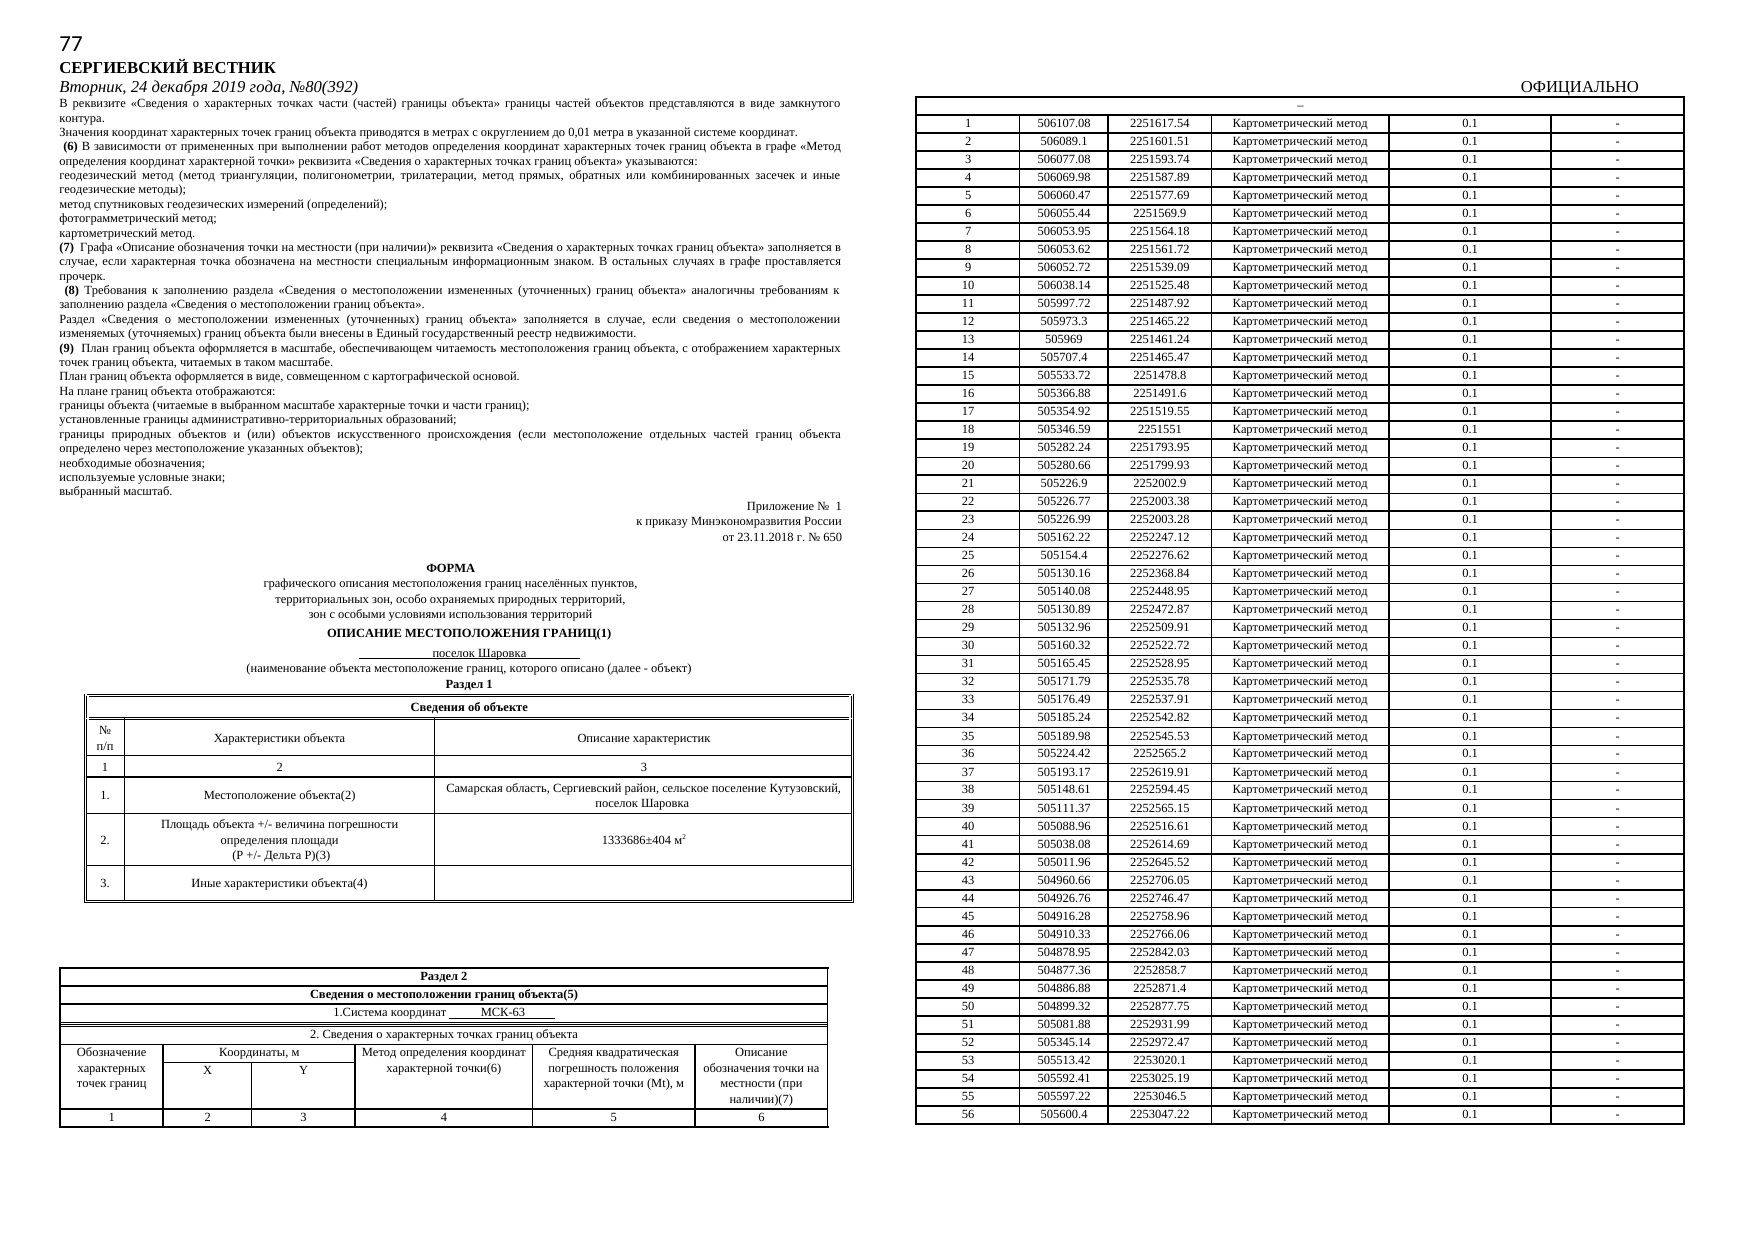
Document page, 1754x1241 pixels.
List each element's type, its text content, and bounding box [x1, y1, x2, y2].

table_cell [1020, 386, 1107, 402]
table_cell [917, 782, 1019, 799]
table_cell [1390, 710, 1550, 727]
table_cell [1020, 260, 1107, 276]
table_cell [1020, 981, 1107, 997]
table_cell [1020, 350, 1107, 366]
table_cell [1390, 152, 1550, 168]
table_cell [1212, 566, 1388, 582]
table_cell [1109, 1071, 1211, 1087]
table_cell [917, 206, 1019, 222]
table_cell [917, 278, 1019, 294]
text Значения координат характерных точек границ объекта приводятся в метрах с округлением до 0,01 метра в указанной системе координат. [59, 125, 842, 139]
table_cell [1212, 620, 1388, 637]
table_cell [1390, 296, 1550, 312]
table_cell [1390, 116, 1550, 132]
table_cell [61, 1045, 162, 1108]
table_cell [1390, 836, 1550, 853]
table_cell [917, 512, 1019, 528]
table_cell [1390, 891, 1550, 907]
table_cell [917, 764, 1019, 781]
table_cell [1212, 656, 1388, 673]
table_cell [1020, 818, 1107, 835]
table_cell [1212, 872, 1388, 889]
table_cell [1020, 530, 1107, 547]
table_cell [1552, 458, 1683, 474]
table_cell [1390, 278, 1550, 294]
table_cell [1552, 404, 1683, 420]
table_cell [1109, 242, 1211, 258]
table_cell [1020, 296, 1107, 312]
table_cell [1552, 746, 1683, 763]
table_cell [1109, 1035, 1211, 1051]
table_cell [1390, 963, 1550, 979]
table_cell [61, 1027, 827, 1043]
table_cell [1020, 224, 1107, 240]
text План границ объекта оформляется в виде, совмещенном с картографической основой. [59, 369, 842, 383]
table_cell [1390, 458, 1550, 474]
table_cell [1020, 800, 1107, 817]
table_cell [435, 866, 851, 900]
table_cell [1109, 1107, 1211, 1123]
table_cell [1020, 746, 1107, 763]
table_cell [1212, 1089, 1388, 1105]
text В реквизите «Сведения о характерных точках части (частей) границы объекта» границы частей объектов представляются в виде замкнутого контура. [59, 96, 842, 125]
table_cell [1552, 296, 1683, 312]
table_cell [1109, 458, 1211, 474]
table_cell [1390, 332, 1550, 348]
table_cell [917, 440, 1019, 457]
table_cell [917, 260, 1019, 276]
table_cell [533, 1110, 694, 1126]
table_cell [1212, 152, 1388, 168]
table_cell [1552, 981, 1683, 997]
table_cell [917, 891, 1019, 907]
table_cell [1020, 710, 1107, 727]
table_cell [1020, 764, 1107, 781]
text (8) Требования к заполнению раздела «Сведения о местоположении измененных (уточненных) границ объекта» аналогичны требованиям к заполнению раздела «Сведения о местоположении границ объекта». [59, 283, 842, 312]
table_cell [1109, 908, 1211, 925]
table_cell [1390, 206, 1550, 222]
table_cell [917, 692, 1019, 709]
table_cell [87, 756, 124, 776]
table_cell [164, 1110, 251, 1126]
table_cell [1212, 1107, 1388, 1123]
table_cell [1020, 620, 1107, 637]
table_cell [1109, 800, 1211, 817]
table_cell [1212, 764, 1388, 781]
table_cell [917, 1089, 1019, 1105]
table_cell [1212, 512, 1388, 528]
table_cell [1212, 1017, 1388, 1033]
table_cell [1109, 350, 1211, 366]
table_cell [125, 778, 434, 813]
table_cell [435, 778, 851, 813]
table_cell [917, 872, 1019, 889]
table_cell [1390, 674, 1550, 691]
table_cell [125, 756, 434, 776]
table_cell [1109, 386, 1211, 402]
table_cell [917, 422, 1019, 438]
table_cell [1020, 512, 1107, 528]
text метод спутниковых геодезических измерений (определений); [59, 197, 842, 211]
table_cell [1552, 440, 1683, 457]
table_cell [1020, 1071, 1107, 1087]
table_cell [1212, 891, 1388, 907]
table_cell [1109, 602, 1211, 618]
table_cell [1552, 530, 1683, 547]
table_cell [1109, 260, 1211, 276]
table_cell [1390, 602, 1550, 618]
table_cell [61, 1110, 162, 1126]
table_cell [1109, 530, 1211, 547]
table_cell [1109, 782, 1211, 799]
text Раздел «Сведения о местоположении измененных (уточненных) границ объекта» заполняется в случае, если сведения о местоположении изменяемых (уточняемых) границ объекта были внесены в Единый государственный реестр недвижимости. [59, 312, 842, 340]
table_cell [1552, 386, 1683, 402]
text от 23.11.2018 г. № 650 [59, 529, 842, 544]
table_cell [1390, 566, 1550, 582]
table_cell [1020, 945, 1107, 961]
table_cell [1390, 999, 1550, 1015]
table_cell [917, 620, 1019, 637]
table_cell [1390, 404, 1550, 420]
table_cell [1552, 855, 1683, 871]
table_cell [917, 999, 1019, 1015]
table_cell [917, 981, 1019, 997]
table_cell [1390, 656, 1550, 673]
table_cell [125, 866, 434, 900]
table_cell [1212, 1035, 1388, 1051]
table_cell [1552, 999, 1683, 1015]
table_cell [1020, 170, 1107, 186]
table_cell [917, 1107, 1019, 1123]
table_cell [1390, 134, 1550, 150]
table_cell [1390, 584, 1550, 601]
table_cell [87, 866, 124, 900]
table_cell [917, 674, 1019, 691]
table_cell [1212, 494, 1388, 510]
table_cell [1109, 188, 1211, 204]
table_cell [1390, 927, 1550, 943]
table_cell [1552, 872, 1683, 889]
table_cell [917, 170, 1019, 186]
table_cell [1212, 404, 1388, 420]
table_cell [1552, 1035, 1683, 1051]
text границы природных объектов и (или) объектов искусственного происхождения (если местоположение отдельных частей границ объекта определено через местоположение указанных объектов); [59, 427, 842, 455]
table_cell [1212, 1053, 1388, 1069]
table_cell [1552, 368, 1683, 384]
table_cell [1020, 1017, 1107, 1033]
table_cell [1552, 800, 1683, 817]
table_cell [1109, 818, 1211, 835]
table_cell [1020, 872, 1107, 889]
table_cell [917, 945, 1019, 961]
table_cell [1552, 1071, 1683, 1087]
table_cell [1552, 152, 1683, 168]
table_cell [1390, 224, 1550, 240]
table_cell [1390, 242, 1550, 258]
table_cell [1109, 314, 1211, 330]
text (9) План границ объекта оформляется в масштабе, обеспечивающем читаемость местоположения границ объекта, с отображением характерных точек границ объекта, читаемых в таком масштабе. [59, 340, 842, 369]
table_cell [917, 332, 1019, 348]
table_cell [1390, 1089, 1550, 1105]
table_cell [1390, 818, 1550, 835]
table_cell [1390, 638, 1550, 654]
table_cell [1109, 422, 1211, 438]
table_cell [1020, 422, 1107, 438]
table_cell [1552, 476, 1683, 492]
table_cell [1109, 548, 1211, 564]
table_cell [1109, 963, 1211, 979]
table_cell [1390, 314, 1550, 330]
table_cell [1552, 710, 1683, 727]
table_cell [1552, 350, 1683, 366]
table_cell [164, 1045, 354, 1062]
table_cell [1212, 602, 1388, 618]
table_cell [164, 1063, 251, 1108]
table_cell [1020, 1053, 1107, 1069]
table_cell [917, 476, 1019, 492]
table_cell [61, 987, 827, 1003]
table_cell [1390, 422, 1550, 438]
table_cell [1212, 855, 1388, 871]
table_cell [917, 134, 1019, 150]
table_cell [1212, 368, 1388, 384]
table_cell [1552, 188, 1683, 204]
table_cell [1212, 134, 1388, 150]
text зон с особыми условиями использования территорий [59, 607, 842, 621]
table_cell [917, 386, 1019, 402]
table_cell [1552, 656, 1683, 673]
text используемые условные знаки; [59, 470, 842, 484]
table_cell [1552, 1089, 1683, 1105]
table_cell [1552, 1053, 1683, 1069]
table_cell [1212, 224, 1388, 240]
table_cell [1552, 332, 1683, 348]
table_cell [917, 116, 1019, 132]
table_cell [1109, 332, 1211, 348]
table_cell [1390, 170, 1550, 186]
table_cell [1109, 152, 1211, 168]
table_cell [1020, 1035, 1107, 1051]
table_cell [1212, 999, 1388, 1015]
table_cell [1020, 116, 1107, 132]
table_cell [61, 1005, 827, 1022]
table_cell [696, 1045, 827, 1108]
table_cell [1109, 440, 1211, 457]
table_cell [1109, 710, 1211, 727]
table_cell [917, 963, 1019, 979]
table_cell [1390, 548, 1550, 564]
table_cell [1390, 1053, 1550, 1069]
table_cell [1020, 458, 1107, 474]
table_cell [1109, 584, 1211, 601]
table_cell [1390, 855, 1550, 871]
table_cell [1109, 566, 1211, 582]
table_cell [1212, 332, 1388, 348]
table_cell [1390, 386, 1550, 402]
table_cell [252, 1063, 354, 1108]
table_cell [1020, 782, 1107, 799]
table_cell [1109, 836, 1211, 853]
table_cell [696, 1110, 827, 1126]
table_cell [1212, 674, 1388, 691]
text границы объекта (читаемые в выбранном масштабе характерные точки и части границ); [59, 398, 842, 412]
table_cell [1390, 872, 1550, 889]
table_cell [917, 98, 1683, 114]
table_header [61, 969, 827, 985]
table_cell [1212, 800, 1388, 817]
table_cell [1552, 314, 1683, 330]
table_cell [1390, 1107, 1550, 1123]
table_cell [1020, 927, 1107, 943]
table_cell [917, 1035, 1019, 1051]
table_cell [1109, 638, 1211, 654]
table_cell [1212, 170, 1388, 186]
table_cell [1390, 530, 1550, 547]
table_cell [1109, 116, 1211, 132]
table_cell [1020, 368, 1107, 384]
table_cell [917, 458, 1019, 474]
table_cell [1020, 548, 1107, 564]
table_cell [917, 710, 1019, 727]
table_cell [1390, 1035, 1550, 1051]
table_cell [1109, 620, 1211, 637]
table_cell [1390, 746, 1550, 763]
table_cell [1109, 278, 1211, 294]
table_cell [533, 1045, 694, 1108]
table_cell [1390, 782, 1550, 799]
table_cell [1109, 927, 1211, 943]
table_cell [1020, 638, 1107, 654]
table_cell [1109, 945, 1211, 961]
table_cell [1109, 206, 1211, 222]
text геодезический метод (метод триангуляции, полигонометрии, трилатерации, метод прямых, обратных или комбинированных засечек и иные геодезические методы); [59, 168, 842, 197]
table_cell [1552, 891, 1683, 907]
text к приказу Минэкономразвития России [59, 514, 842, 528]
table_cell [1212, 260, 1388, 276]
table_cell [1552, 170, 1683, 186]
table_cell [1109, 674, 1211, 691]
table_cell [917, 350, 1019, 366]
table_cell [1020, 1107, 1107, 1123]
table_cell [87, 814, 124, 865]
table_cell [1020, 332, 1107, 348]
text ФОРМА [59, 561, 842, 575]
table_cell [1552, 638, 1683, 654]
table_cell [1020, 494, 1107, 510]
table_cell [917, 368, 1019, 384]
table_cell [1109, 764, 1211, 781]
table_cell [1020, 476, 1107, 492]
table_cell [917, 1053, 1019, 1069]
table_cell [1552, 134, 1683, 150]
text (6) В зависимости от примененных при выполнении работ методов определения координат характерных точек границ объекта в графе «Метод определения координат характерной точки» реквизита «Сведения о характерных точках границ объекта» указываются: [59, 139, 842, 168]
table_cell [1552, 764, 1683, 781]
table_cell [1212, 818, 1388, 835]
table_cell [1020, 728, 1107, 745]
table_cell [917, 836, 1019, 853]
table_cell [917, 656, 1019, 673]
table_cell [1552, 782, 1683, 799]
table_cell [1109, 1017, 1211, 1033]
text установленные границы административно-территориальных образований; [59, 412, 842, 427]
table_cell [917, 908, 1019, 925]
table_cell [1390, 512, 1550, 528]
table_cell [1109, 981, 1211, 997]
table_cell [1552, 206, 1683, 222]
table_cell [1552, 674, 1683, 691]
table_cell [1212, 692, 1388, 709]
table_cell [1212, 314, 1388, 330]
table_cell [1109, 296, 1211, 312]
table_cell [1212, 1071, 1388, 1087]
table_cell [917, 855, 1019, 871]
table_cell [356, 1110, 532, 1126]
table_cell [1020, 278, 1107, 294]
text необходимые обозначения; [59, 455, 842, 470]
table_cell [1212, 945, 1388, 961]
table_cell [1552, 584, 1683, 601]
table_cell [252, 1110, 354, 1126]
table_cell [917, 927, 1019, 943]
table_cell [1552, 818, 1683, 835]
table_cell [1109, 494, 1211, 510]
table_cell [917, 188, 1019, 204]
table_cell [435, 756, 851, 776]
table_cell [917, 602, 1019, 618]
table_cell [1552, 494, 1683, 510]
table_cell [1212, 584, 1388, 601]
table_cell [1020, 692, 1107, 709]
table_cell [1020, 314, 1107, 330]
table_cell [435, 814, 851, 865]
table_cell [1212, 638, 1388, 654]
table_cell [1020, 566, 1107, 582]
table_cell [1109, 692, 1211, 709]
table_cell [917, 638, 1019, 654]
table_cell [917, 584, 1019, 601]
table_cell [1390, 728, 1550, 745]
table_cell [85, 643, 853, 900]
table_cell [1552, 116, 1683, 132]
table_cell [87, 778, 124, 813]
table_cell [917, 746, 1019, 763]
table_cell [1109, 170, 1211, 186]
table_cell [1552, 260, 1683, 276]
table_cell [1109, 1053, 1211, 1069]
text На плане границ объекта отображаются: [59, 383, 842, 398]
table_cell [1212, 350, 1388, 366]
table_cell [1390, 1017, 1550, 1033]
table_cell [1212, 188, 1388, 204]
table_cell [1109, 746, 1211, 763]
text картометрический метод. [59, 225, 842, 240]
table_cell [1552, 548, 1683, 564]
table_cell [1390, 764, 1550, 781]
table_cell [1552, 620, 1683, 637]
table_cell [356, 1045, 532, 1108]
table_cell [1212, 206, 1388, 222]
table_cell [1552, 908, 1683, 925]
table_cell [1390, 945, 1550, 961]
text (7) Графа «Описание обозначения точки на местности (при наличии)» реквизита «Сведения о характерных точках границ объекта» заполняется в случае, если характерная точка обозначена на местности специальным информационным знаком. В остальных случаях в графе проставляется прочерк. [59, 240, 842, 283]
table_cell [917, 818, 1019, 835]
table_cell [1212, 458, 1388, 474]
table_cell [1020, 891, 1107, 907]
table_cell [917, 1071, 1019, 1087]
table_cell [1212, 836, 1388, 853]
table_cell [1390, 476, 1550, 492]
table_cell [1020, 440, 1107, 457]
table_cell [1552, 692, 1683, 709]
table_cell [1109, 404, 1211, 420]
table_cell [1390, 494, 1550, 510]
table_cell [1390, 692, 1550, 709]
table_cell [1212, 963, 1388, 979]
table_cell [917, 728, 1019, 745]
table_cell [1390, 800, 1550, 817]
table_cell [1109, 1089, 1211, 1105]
text территориальных зон, особо охраняемых природных территорий, [59, 592, 842, 606]
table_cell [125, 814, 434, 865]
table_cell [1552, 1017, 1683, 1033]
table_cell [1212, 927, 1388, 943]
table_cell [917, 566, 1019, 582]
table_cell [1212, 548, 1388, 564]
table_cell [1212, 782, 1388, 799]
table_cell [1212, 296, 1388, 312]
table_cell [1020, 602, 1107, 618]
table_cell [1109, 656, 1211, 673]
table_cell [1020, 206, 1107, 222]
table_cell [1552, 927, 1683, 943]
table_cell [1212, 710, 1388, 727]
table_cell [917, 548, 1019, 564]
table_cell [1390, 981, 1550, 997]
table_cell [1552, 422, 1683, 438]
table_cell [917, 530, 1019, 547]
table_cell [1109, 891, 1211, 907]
text Приложение № 1 [59, 498, 842, 513]
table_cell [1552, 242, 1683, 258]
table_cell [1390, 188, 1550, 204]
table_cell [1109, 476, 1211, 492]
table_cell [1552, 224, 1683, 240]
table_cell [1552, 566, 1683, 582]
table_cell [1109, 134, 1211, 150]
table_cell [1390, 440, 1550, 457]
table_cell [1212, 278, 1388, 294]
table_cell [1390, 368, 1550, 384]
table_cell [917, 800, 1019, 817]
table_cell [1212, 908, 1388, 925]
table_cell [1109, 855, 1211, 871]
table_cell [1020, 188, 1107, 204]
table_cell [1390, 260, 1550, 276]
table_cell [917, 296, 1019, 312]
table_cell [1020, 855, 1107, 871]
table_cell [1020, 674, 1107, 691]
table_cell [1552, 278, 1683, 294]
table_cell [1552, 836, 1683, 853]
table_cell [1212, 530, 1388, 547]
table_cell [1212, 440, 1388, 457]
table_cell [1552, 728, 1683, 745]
text графического описания местоположения границ населённых пунктов, [59, 576, 842, 590]
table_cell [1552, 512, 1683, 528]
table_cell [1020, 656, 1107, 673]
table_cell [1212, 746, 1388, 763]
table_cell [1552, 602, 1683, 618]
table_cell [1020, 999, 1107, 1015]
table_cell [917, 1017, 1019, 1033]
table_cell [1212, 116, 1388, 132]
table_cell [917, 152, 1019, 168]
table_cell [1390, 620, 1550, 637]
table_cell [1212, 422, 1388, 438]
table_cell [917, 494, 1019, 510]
text выбранный масштаб. [59, 484, 842, 498]
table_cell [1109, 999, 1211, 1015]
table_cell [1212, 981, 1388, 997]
text фотограмметрический метод; [59, 211, 842, 225]
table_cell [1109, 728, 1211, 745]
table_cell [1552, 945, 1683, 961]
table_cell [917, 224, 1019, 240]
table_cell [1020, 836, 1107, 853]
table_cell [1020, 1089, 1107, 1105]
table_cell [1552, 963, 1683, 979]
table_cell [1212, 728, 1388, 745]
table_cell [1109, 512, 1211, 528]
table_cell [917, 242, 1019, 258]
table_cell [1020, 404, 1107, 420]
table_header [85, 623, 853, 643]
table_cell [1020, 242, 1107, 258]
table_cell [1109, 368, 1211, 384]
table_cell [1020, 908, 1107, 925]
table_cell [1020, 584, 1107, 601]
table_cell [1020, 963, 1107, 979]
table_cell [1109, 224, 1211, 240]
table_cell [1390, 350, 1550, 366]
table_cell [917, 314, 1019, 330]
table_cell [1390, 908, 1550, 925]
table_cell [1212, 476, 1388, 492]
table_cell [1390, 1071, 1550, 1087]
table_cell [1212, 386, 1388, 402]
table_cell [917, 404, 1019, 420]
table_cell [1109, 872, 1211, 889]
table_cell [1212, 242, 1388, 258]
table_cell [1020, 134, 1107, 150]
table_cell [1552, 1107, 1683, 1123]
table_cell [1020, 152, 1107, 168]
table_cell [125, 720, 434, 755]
